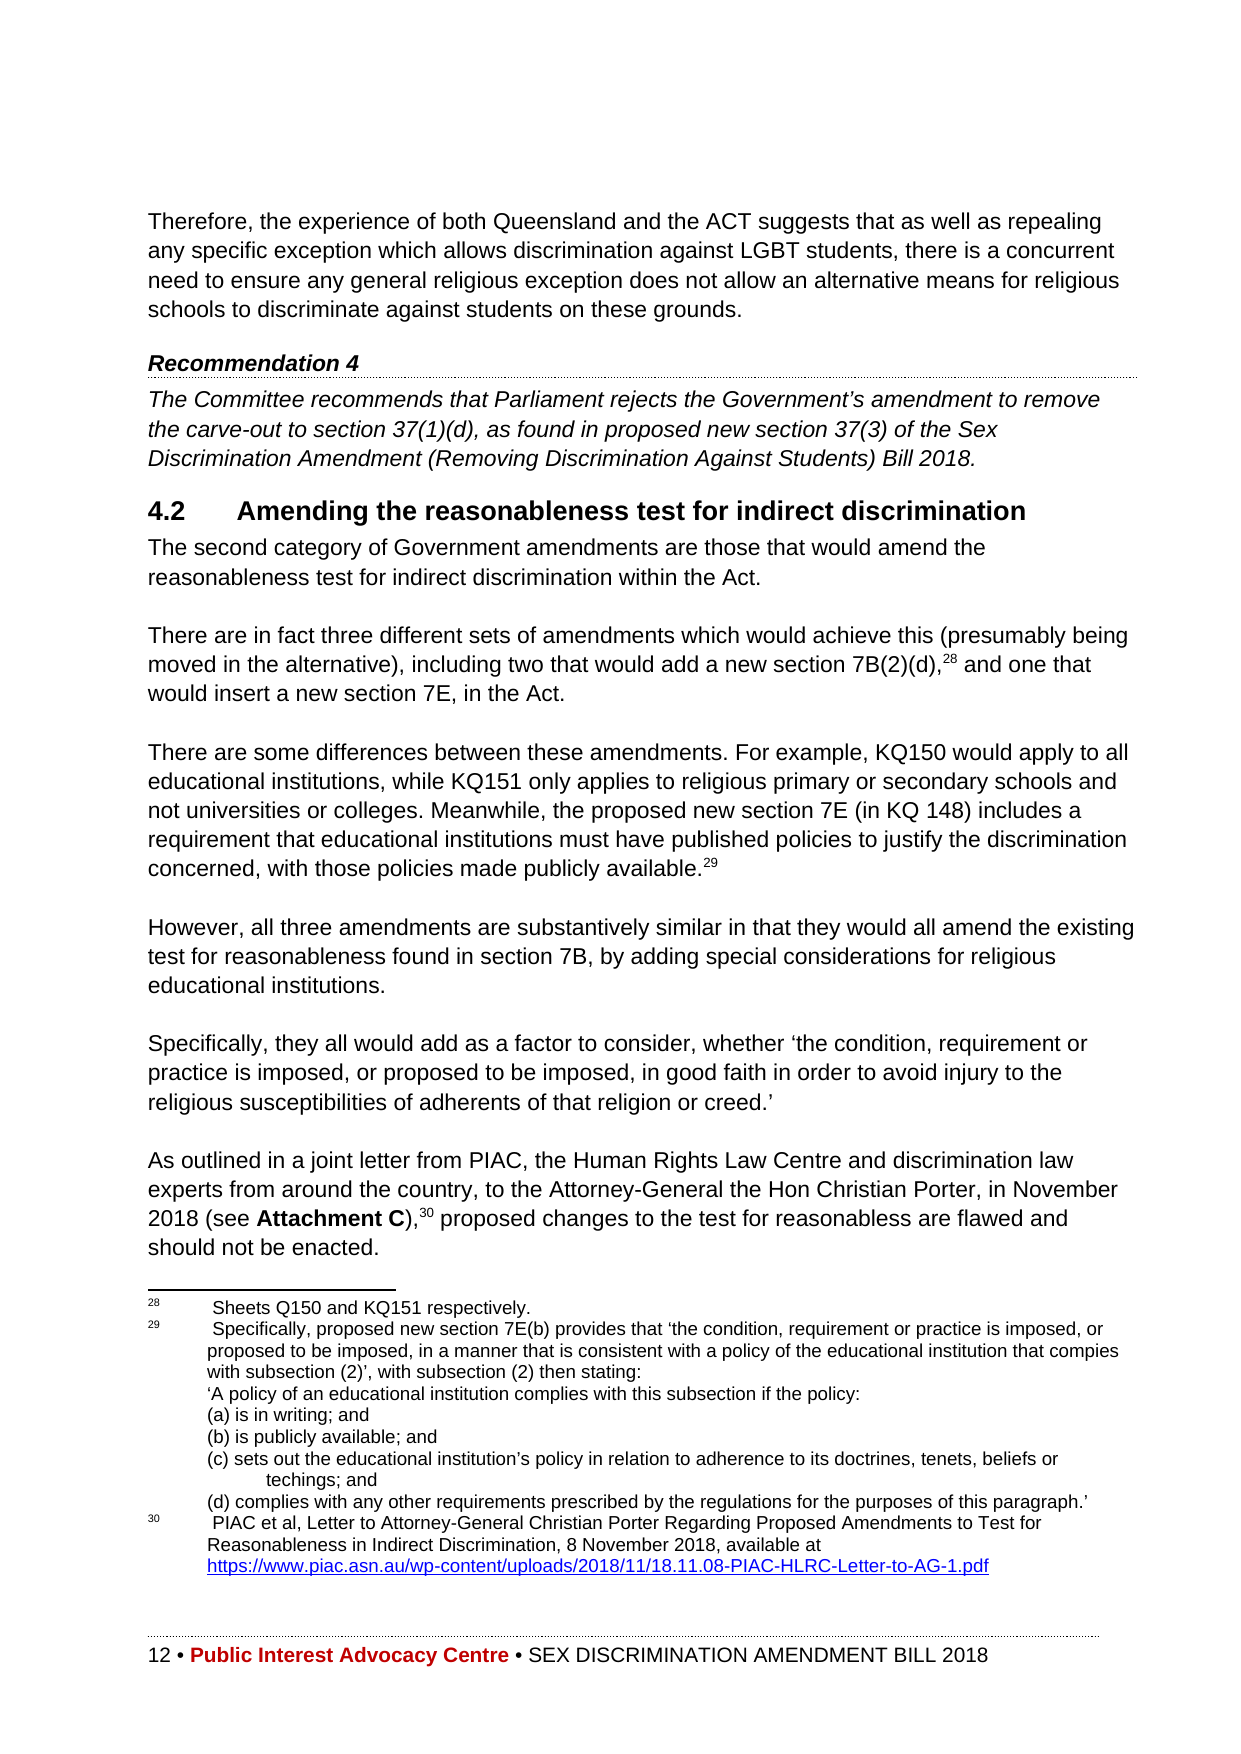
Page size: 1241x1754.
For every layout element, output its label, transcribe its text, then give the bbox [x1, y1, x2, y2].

subtitle Amending the reasonableness test for indirect discrimination [148, 497, 1137, 526]
text The Committee recommends that Parliament rejects the Government’s amendment to remove the carve-out to section 37(1)(d), as found in proposed new section 37(3) of the Sex Discrimination Amendment (Removing Discrimination Against Students) Bill 2018. [148, 384, 1137, 472]
text As outlined in a joint letter from PIAC, the Human Rights Law Centre and discrimination law experts from around the country, to the Attorney-General the Hon Christian Porter, in November 2018 (see Attachment C), proposed changes to the test for reasonabless are flawed and should not be enacted. [148, 1145, 1137, 1262]
text Specifically, they all would add as a factor to consider, whether ‘the condition, requirement or practice is imposed, or proposed to be imposed, in good faith in order to avoid injury to the religious susceptibilities of adherents of that religion or creed.’ [148, 1028, 1137, 1116]
text Therefore, the experience of both Queensland and the ACT suggests that as well as repealing any specific exception which allows discrimination against LGBT students, there is a concurrent need to ensure any general religious exception does not allow an alternative means for religious schools to discriminate against students on these grounds. [148, 206, 1137, 323]
text However, all three amendments are substantively similar in that they would all amend the existing test for reasonableness found in section 7B, by adding special considerations for religious educational institutions. [148, 912, 1137, 999]
text Recommendation 4 [148, 348, 1137, 378]
text The second category of Government amendments are those that would amend the reasonableness test for indirect discrimination within the Act. [148, 532, 1137, 591]
text There are in fact three different sets of amendments which would achieve this (presumably being moved in the alternative), including two that would add a new section 7B(2)(d), and one that would insert a new section 7E, in the Act. [148, 620, 1137, 707]
text There are some differences between these amendments. For example, KQ150 would apply to all educational institutions, while KQ151 only applies to religious primary or secondary schools and not universities or colleges. Meanwhile, the proposed new section 7E (in KQ 148) includes a requirement that educational institutions must have published policies to justify the discrimination concerned, with those policies made publicly available. [148, 737, 1137, 882]
